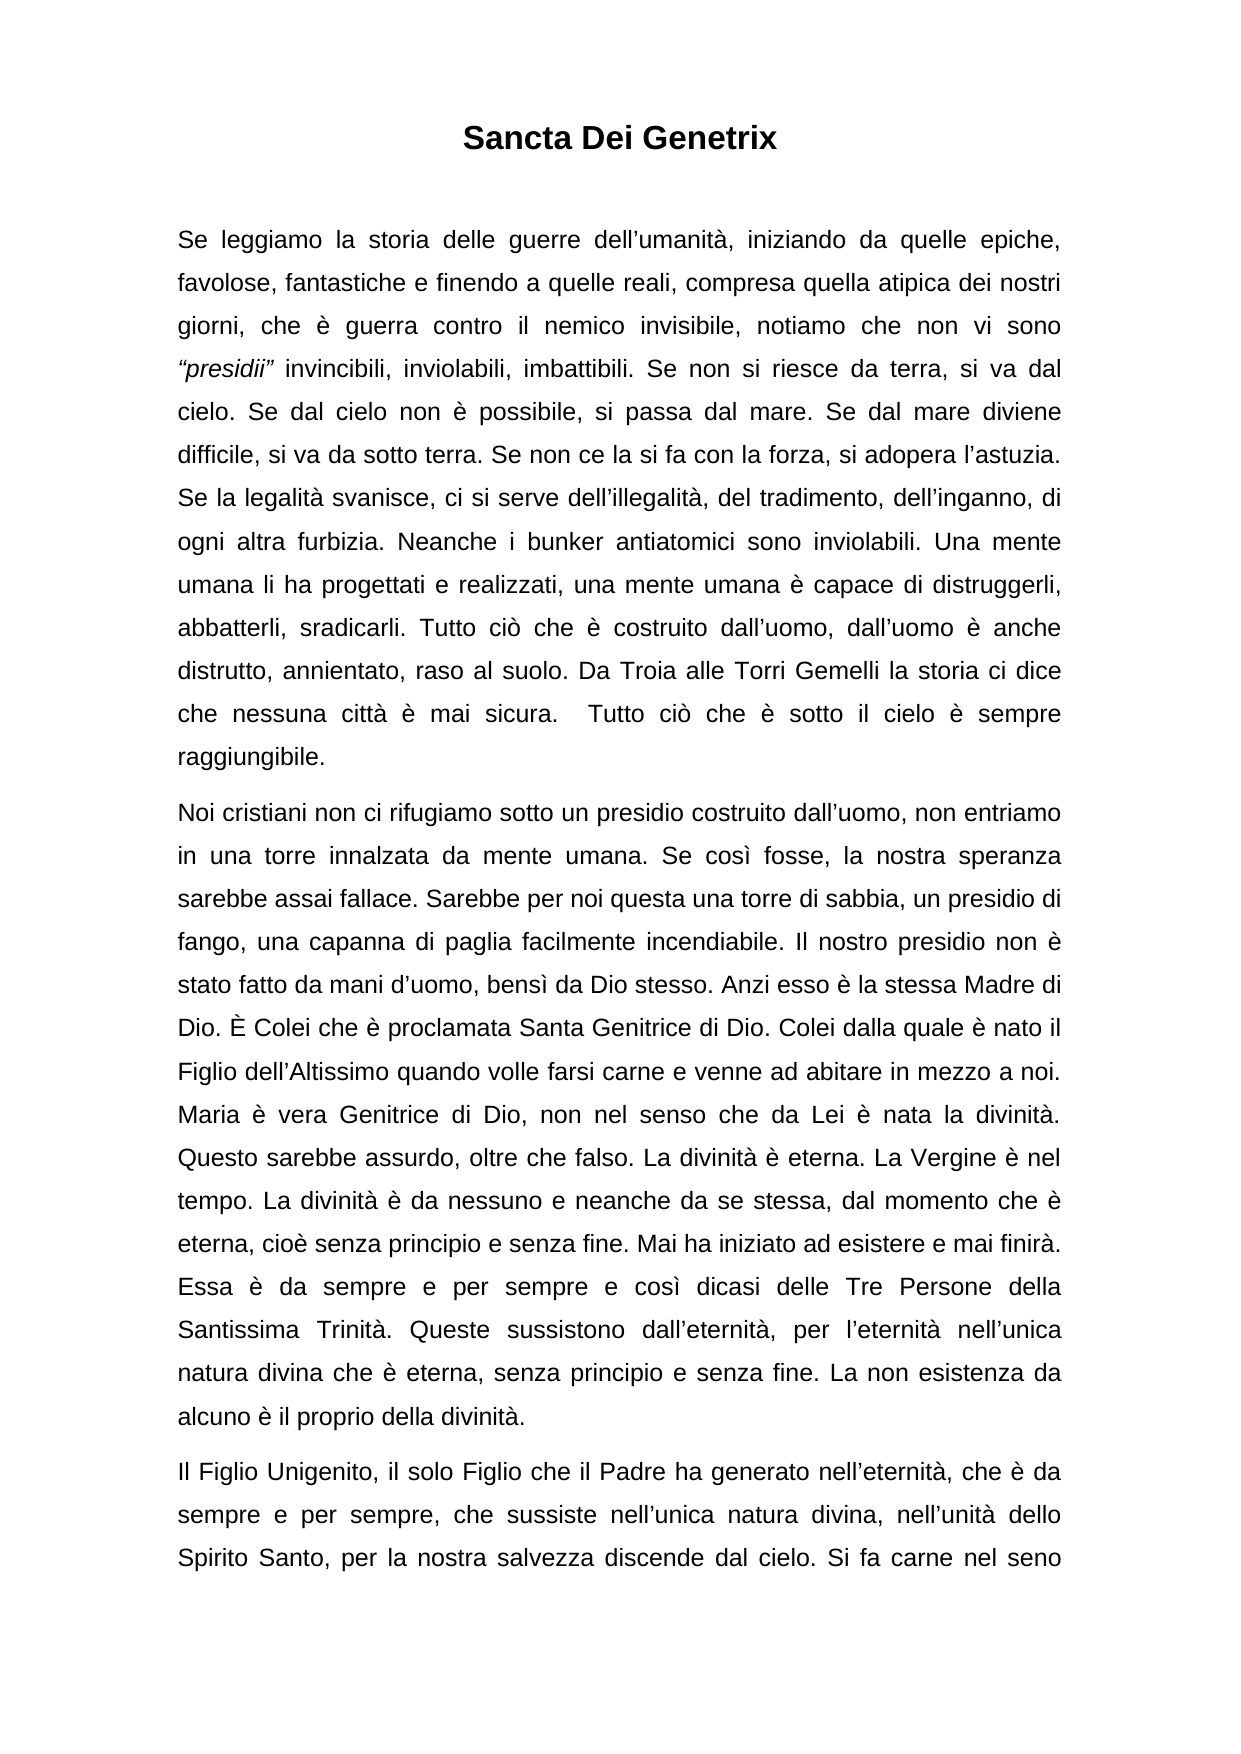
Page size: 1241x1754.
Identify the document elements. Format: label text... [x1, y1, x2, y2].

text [177, 1457, 1063, 1572]
text Se leggiamo la storia delle guerre dell’umanità, iniziando da quelle epiche, favolose, fantastiche e finendo a quelle reali, compresa quella atipica dei nostri giorni, che è guerra contro il nemico invisibile, notiamo che non vi sono “presidii” invincibili, inviolabili, imbattibili. Se non si riesce da terra, si va dal cielo. Se dal cielo non è possibile, si passa dal mare. Se dal mare diviene difficile, si va da sotto terra. Se non ce la si fa con la forza, si adopera l’astuzia. Se la legalità svanisce, ci si serve dell’illegalità, del tradimento, dell’inganno, di ogni altra furbizia. Neanche i bunker antiatomici sono inviolabili. Una mente umana li ha progettati e realizzati, una mente umana è capace di distruggerli, abbatterli, sradicarli. Tutto ciò che è costruito dall’uomo, dall’uomo è anche distrutto, annientato, raso al suolo. Da Troia alle Torri Gemelli la storia ci dice che nessuna città è mai sicura. Tutto ciò che è sotto il cielo è sempre raggiungibile. [177, 225, 1063, 771]
text Sancta Dei Genetrix [177, 118, 1063, 157]
text Noi cristiani non ci rifugiamo sotto un presidio costruito dall’uomo, non entriamo in una torre innalzata da mente umana. Se così fosse, la nostra speranza sarebbe assai fallace. Sarebbe per noi questa una torre di sabbia, un presidio di fango, una capanna di paglia facilmente incendiabile. Il nostro presidio non è stato fatto da mani d’uomo, bensì da Dio stesso. Anzi esso è la stessa Madre di Dio. È Colei che è proclamata Santa Genitrice di Dio. Colei dalla quale è nato il Figlio dell’Altissimo quando volle farsi carne e venne ad abitare in mezzo a noi. Maria è vera Genitrice di Dio, non nel senso che da Lei è nata la divinità. Questo sarebbe assurdo, oltre che falso. La divinità è eterna. La Vergine è nel tempo. La divinità è da nessuno e neanche da se stessa, dal momento che è eterna, cioè senza principio e senza fine. Mai ha iniziato ad esistere e mai finirà. Essa è da sempre e per sempre e così dicasi delle Tre Persone della Santissima Trinità. Queste sussistono dall’eternità, per l’eternità nell’unica natura divina che è eterna, senza principio e senza fine. La non esistenza da alcuno è il proprio della divinità. [177, 798, 1063, 1430]
